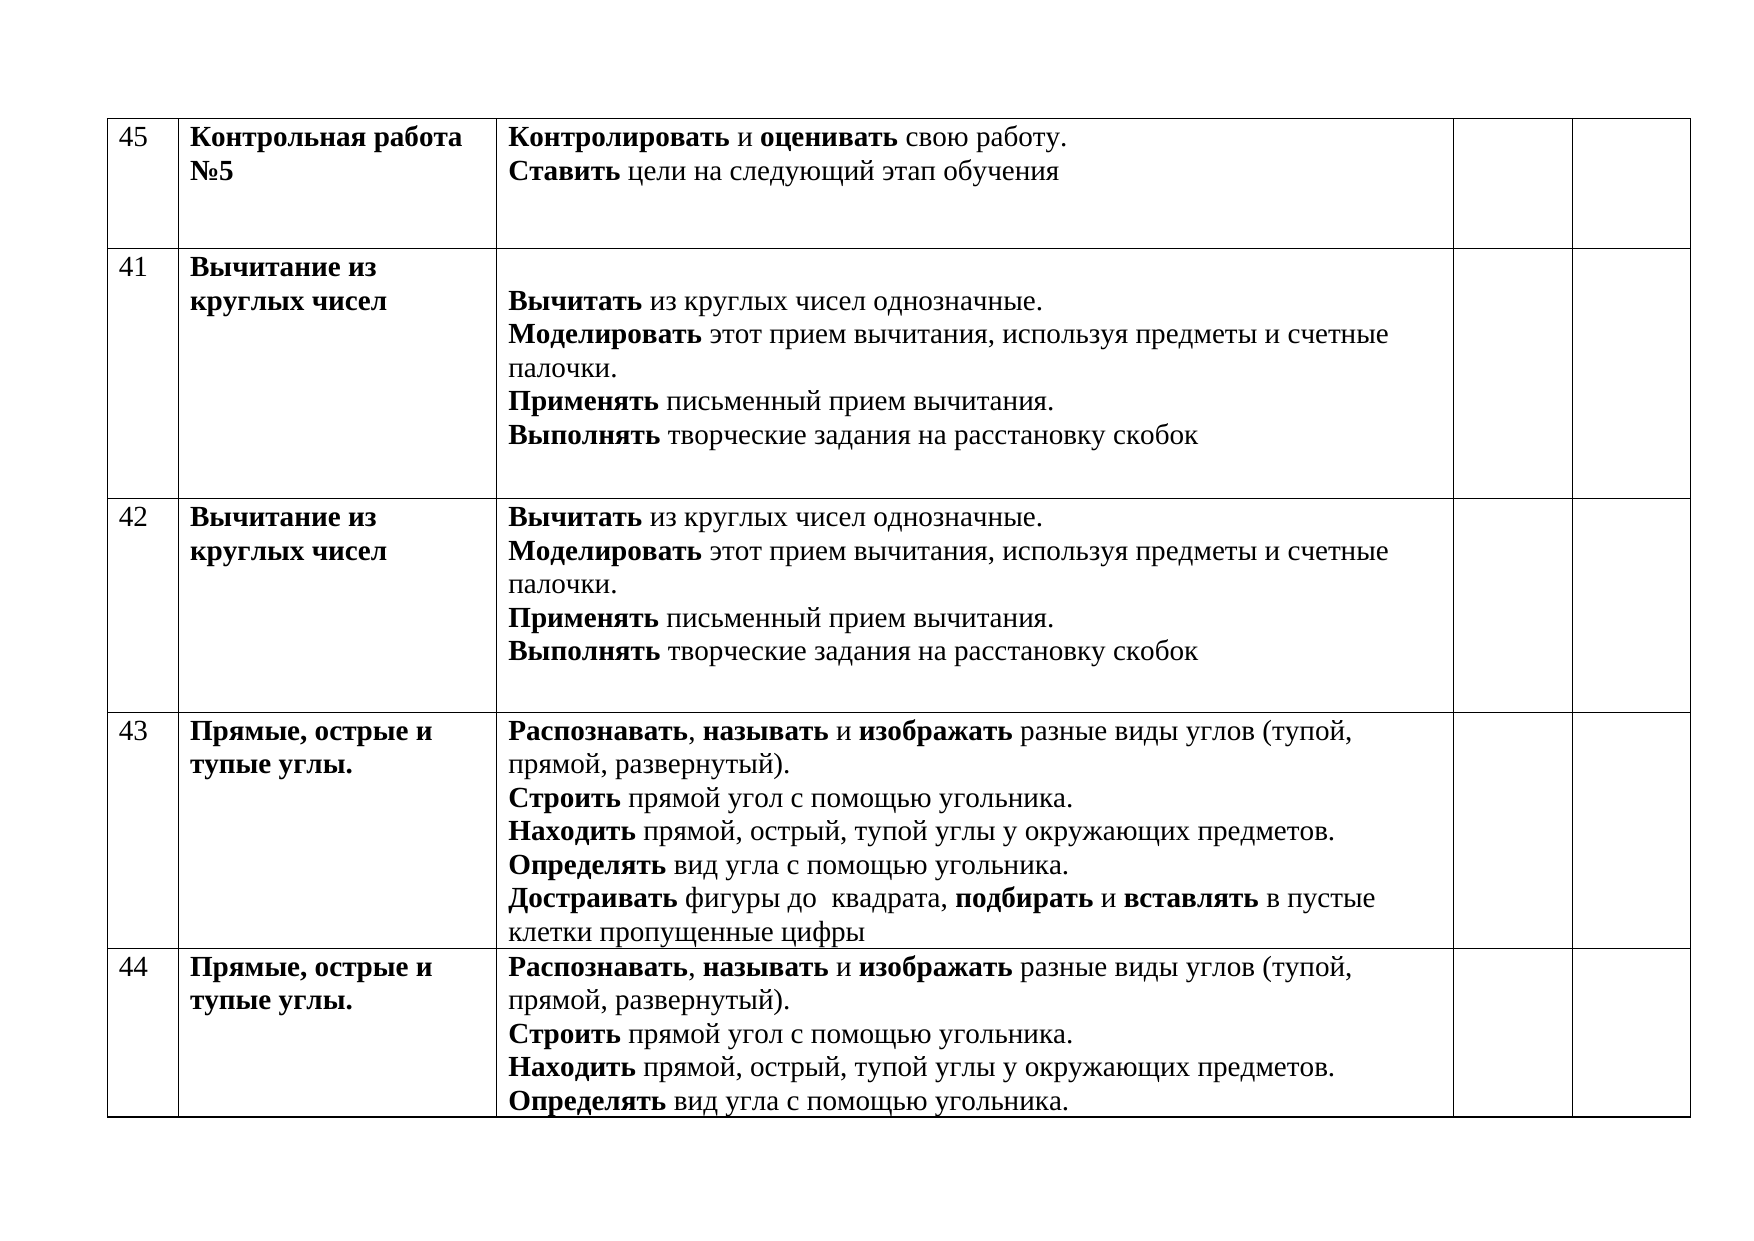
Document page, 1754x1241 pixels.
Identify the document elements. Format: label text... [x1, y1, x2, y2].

table_cell Вычитание из круглых чисел [179, 249, 496, 498]
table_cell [497, 949, 1453, 1116]
table_cell [1454, 949, 1572, 1116]
table_cell [1573, 499, 1690, 712]
table_cell [1573, 949, 1690, 1116]
table_cell 42 [108, 499, 178, 712]
table_cell Вычитать из круглых чисел однозначные. Моделировать этот прием вычитания, используя предметы и счетные палочки. Применять письменный прием вычитания. Выполнять творческие задания на расстановку скобок [497, 249, 1453, 498]
table_cell 41 [108, 249, 178, 498]
table_cell 45 [108, 119, 178, 248]
table_cell [1454, 249, 1572, 498]
table_cell Контрольная работа №5 [179, 119, 496, 248]
table_cell 44 [108, 949, 178, 1116]
table_cell Прямые, острые и тупые углы. [179, 713, 496, 948]
table_cell [1454, 499, 1572, 712]
table_cell [1573, 713, 1690, 948]
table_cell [179, 949, 496, 1116]
table_cell [1573, 119, 1690, 248]
table_cell 43 [108, 713, 178, 948]
table_cell Вычитать из круглых чисел однозначные. Моделировать этот прием вычитания, используя предметы и счетные палочки. Применять письменный прием вычитания. Выполнять творческие задания на расстановку скобок [497, 499, 1453, 712]
table_cell Контролировать и оценивать свою работу. Ставить цели на следующий этап обучения [497, 119, 1453, 248]
table_cell [1454, 713, 1572, 948]
table_cell [1454, 119, 1572, 248]
table_cell [1573, 249, 1690, 498]
table_cell Вычитание из круглых чисел [179, 499, 496, 712]
